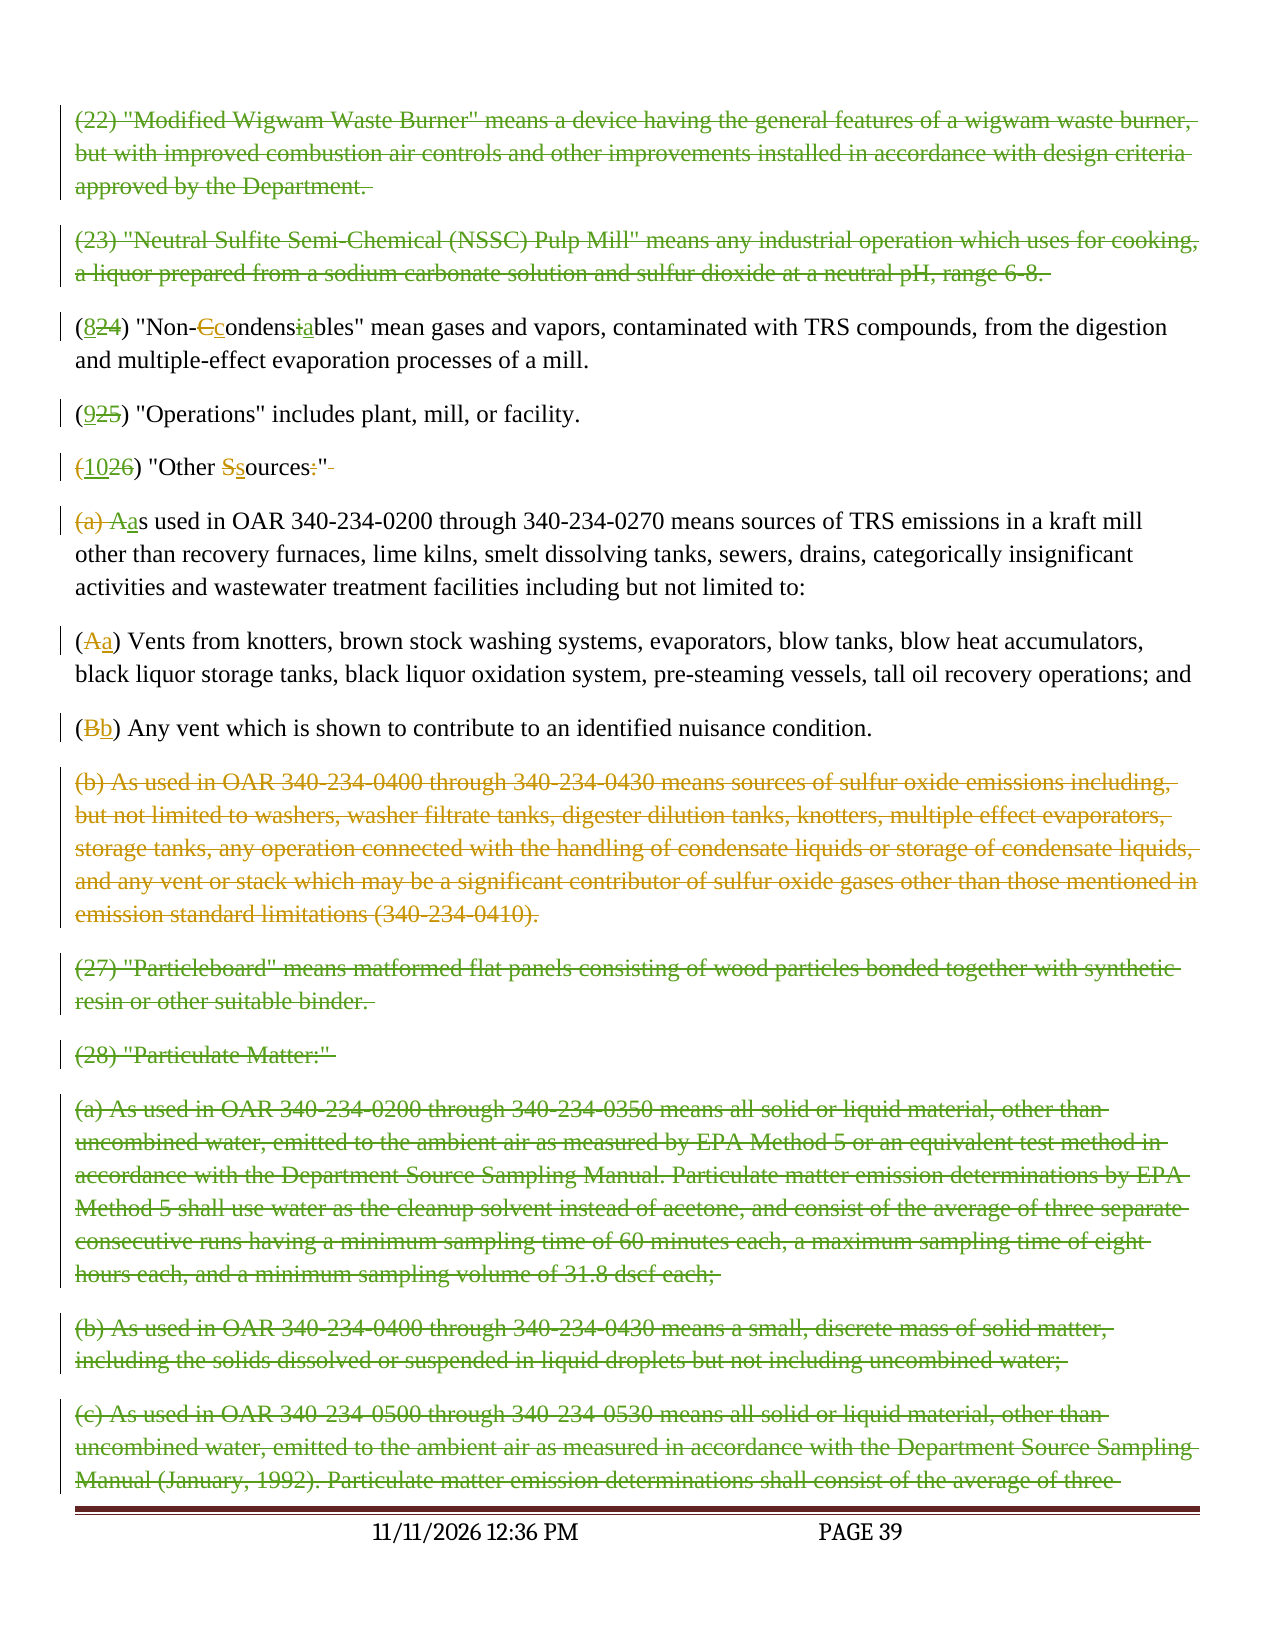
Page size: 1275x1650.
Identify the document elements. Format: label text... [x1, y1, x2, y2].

text ) "Other ources" [75, 452, 1200, 481]
text () Any vent which is shown to contribute to an identified nuisance condition. [75, 713, 1200, 742]
text () "Non-ondensbles" mean gases and vapors, contaminated with TRS compounds, from the digestion and multiple-effect evaporation processes of a mill. [75, 312, 1200, 373]
text () "Operations" includes plant, mill, or facility. [75, 399, 1200, 427]
text s used in OAR 340-234-0200 through 340-234-0270 means sources of TRS emissions in a kraft mill other than recovery furnaces, lime kilns, smelt dissolving tanks, sewers, drains, categorically insignificant activities and wastewater treatment facilities including but not limited to: [75, 506, 1200, 601]
text () Vents from knotters, brown stock washing systems, evaporators, blow tanks, blow heat accumulators, black liquor storage tanks, black liquor oxidation system, pre-steaming vessels, tall oil recovery operations; and [75, 626, 1200, 688]
